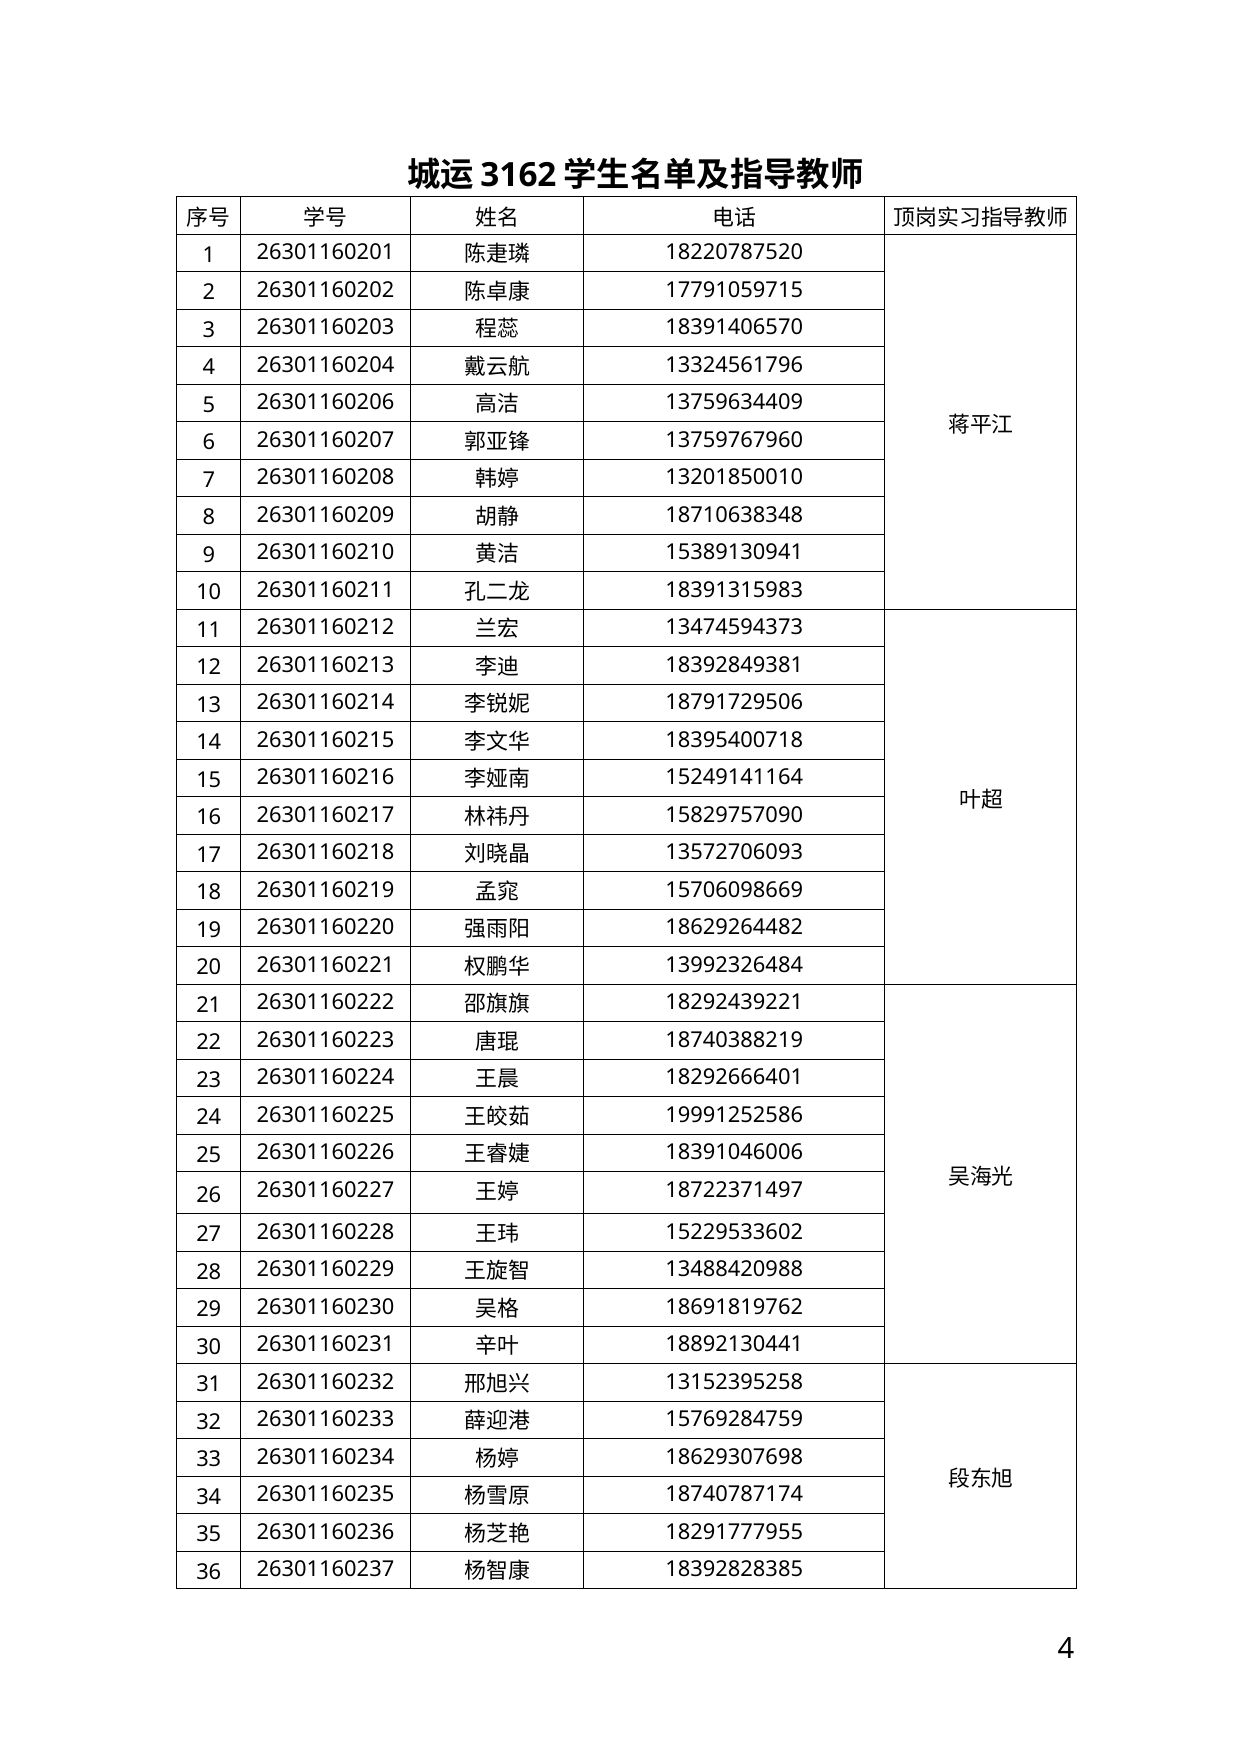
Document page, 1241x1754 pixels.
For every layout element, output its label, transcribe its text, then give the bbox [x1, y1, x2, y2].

table_cell 11 [177, 610, 240, 646]
table_cell 13 [177, 685, 240, 721]
table_cell 26301160203 [241, 310, 410, 346]
table_cell 26301160228 [241, 1214, 410, 1251]
table_cell 18292439221 [584, 985, 884, 1021]
text 城运3162学生名单及指导教师 [177, 148, 1092, 196]
table_cell 权鹏华 [411, 947, 583, 984]
table_cell 13759634409 [584, 385, 884, 421]
table_cell 26301160236 [241, 1514, 410, 1551]
table_cell 李娅南 [411, 760, 583, 796]
table_cell 13152395258 [584, 1364, 884, 1401]
table_cell 14 [177, 722, 240, 759]
table_cell 王婷 [411, 1172, 583, 1213]
table_cell 18740388219 [584, 1022, 884, 1059]
table_cell 叶超 [885, 610, 1076, 984]
table_cell 19 [177, 910, 240, 946]
table_cell 胡静 [411, 497, 583, 534]
table_cell 34 [177, 1477, 240, 1513]
table_header 顶岗实习指导教师 [885, 197, 1076, 234]
table_cell 唐琨 [411, 1022, 583, 1059]
table_cell 王晨 [411, 1060, 583, 1096]
table_cell 20 [177, 947, 240, 984]
table_cell 26301160211 [241, 572, 410, 609]
table_cell 13324561796 [584, 347, 884, 384]
table_cell 陈疌璘 [411, 235, 583, 271]
table_cell 18892130441 [584, 1327, 884, 1363]
table_header 电话 [584, 197, 884, 234]
table_cell 林祎丹 [411, 797, 583, 834]
table_cell 辛叶 [411, 1327, 583, 1363]
table_cell 18391406570 [584, 310, 884, 346]
table_cell 26301160215 [241, 722, 410, 759]
table_cell 18391315983 [584, 572, 884, 609]
table_cell 26301160201 [241, 235, 410, 271]
table_cell 韩婷 [411, 460, 583, 496]
table_cell 32 [177, 1402, 240, 1438]
table_cell 26301160224 [241, 1060, 410, 1096]
table_cell 邵旗旗 [411, 985, 583, 1021]
table_cell 10 [177, 572, 240, 609]
table_cell 李文华 [411, 722, 583, 759]
table_cell 26301160222 [241, 985, 410, 1021]
table_cell 33 [177, 1439, 240, 1476]
table_cell 18710638348 [584, 497, 884, 534]
table_cell 王睿婕 [411, 1135, 583, 1171]
table_cell 6 [177, 422, 240, 459]
table_cell 26301160233 [241, 1402, 410, 1438]
table_cell 13474594373 [584, 610, 884, 646]
table_cell 王玮 [411, 1214, 583, 1251]
table_cell 4 [177, 347, 240, 384]
table_cell 26301160219 [241, 872, 410, 909]
table_cell 李锐妮 [411, 685, 583, 721]
table_cell 35 [177, 1514, 240, 1551]
table_cell 26301160220 [241, 910, 410, 946]
table_cell 15 [177, 760, 240, 796]
table_cell 15769284759 [584, 1402, 884, 1438]
table_cell 吴格 [411, 1289, 583, 1326]
table_cell 26301160213 [241, 647, 410, 684]
table_cell 26301160218 [241, 835, 410, 871]
table_cell 15706098669 [584, 872, 884, 909]
table_cell 31 [177, 1364, 240, 1401]
table_cell 15249141164 [584, 760, 884, 796]
table_cell 26301160207 [241, 422, 410, 459]
table_cell 24 [177, 1097, 240, 1134]
table_cell 30 [177, 1327, 240, 1363]
table_cell 26301160223 [241, 1022, 410, 1059]
table_cell 26301160208 [241, 460, 410, 496]
table_cell 18392828385 [584, 1552, 884, 1588]
table_cell 18220787520 [584, 235, 884, 271]
table_cell 王旋智 [411, 1252, 583, 1288]
table_cell 15829757090 [584, 797, 884, 834]
table_cell 23 [177, 1060, 240, 1096]
table_cell 26301160237 [241, 1552, 410, 1588]
table_cell 戴云航 [411, 347, 583, 384]
table_cell 段东旭 [885, 1364, 1076, 1588]
table_cell 26301160235 [241, 1477, 410, 1513]
table_cell 1 [177, 235, 240, 271]
table_cell 26301160227 [241, 1172, 410, 1213]
table_cell 13992326484 [584, 947, 884, 984]
table_cell 18691819762 [584, 1289, 884, 1326]
table_cell 16 [177, 797, 240, 834]
table_cell 18391046006 [584, 1135, 884, 1171]
table_cell 高洁 [411, 385, 583, 421]
table_cell 18740787174 [584, 1477, 884, 1513]
table_cell 15229533602 [584, 1214, 884, 1251]
table_cell 8 [177, 497, 240, 534]
table_cell 18722371497 [584, 1172, 884, 1213]
table_cell 36 [177, 1552, 240, 1588]
table_cell 26301160221 [241, 947, 410, 984]
table_cell 杨婷 [411, 1439, 583, 1476]
table_cell 26301160212 [241, 610, 410, 646]
table_cell 刘晓晶 [411, 835, 583, 871]
table_cell 9 [177, 535, 240, 571]
table_cell 26301160202 [241, 272, 410, 309]
table_header 序号 [177, 197, 240, 234]
table_cell 杨芝艳 [411, 1514, 583, 1551]
table_cell 26301160232 [241, 1364, 410, 1401]
table_cell 25 [177, 1135, 240, 1171]
table_cell 26301160206 [241, 385, 410, 421]
table_cell 黄洁 [411, 535, 583, 571]
table_cell 17 [177, 835, 240, 871]
table_cell 26301160217 [241, 797, 410, 834]
table_header 姓名 [411, 197, 583, 234]
table_cell 26301160230 [241, 1289, 410, 1326]
table_cell 13488420988 [584, 1252, 884, 1288]
table_cell 26301160204 [241, 347, 410, 384]
table_cell 郭亚锋 [411, 422, 583, 459]
table_header 学号 [241, 197, 410, 234]
table_cell 蒋平江 [885, 235, 1076, 609]
table_cell 28 [177, 1252, 240, 1288]
table_cell 26301160226 [241, 1135, 410, 1171]
table_cell 王皎茹 [411, 1097, 583, 1134]
table_cell 程蕊 [411, 310, 583, 346]
table_cell 26301160209 [241, 497, 410, 534]
table_cell 18395400718 [584, 722, 884, 759]
table_cell 强雨阳 [411, 910, 583, 946]
table_cell 18292666401 [584, 1060, 884, 1096]
table_cell 26301160216 [241, 760, 410, 796]
table_cell 13572706093 [584, 835, 884, 871]
table_cell 26301160214 [241, 685, 410, 721]
table_cell 22 [177, 1022, 240, 1059]
table_cell 2 [177, 272, 240, 309]
table_cell 26301160210 [241, 535, 410, 571]
table_cell 27 [177, 1214, 240, 1251]
table_cell 15389130941 [584, 535, 884, 571]
table_cell 18291777955 [584, 1514, 884, 1551]
table_cell 18 [177, 872, 240, 909]
table_cell 26 [177, 1172, 240, 1213]
table_cell 18629307698 [584, 1439, 884, 1476]
table_cell 19991252586 [584, 1097, 884, 1134]
table_cell 5 [177, 385, 240, 421]
table_cell 21 [177, 985, 240, 1021]
table_cell 18629264482 [584, 910, 884, 946]
table_cell 26301160229 [241, 1252, 410, 1288]
table_cell 13201850010 [584, 460, 884, 496]
table_cell 7 [177, 460, 240, 496]
table_cell 孟窕 [411, 872, 583, 909]
table_cell 陈卓康 [411, 272, 583, 309]
table_cell 18791729506 [584, 685, 884, 721]
table_cell 26301160231 [241, 1327, 410, 1363]
table_cell 26301160225 [241, 1097, 410, 1134]
table_cell 17791059715 [584, 272, 884, 309]
table_cell 3 [177, 310, 240, 346]
table_cell 孔二龙 [411, 572, 583, 609]
table_cell 薛迎港 [411, 1402, 583, 1438]
table_cell 杨智康 [411, 1552, 583, 1588]
table_cell 12 [177, 647, 240, 684]
table_cell 26301160234 [241, 1439, 410, 1476]
table_cell 18392849381 [584, 647, 884, 684]
table_cell 邢旭兴 [411, 1364, 583, 1401]
table_cell 李迪 [411, 647, 583, 684]
table_cell 29 [177, 1289, 240, 1326]
table_cell 13759767960 [584, 422, 884, 459]
table_cell 杨雪原 [411, 1477, 583, 1513]
table_cell 吴海光 [885, 985, 1076, 1363]
table_cell 兰宏 [411, 610, 583, 646]
